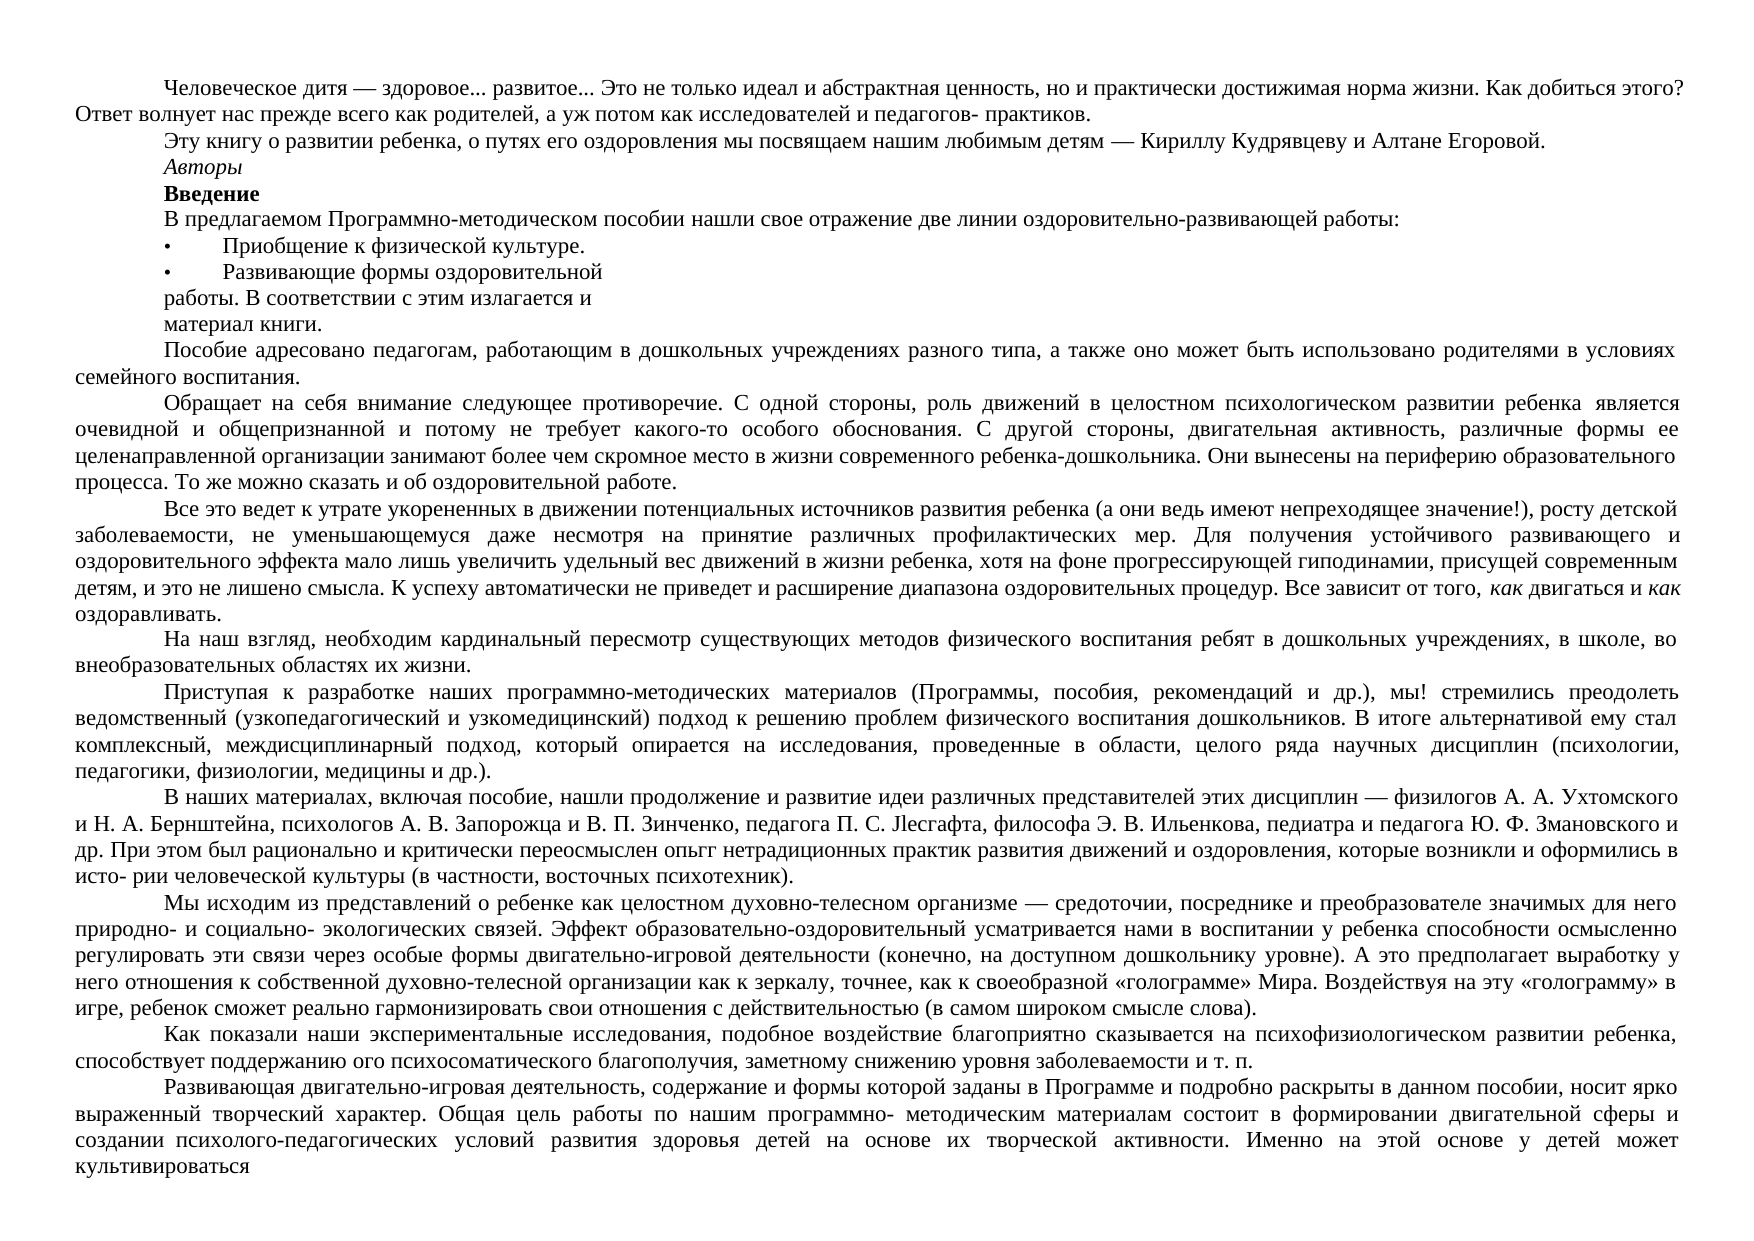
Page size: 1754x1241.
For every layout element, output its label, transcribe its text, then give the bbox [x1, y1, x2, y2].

text Приступая к разработке наших программно-методических материалов (Программы, пособия, рекомендаций и др.), мы! стремились преодолеть ведомственный (узкопедагогический и узкомедицинский) подход к решению проблем физического воспитания дошкольников. В итоге альтернативой ему стал комплексный, междисциплинарный подход, который опирается на исследования, проведенные в области, целого ряда научных дисциплин (психологии, педагогики, физиологии, медицины и др.). [75, 678, 1679, 783]
text Все это ведет к утрате укорененных в движении потенциальных источников развития ребенка (а они ведь имеют непреходящее значение!), росту детской заболеваемости, не уменьшающемуся даже несмотря на принятие различных профилактических мер. Для получения устойчивого развивающего и оздоровительного эффекта мало лишь увеличить удельный вес движений в жизни ребенка, хотя на фоне прогрессирующей гиподинамии, присущей современным детям, и это не лишено смысла. К успеху автоматически не приведет и расширение диапазона оздоровительных процедур. Все зависит от того, как двигаться и как оздоравливать. [75, 494, 1681, 626]
text На наш взгляд, необходим кардинальный пересмотр существующих методов физического воспитания ребят в дошкольных учреждениях, в школе, во внеобразовательных областях их жизни. [75, 626, 1679, 678]
text Ответ волнует нас прежде всего как родителей, а уж потом как исследователей и педагогов- практиков. [75, 100, 1702, 126]
text Авторы [163, 153, 1702, 179]
list Развивающие формы оздоровительной работы. В соответствии с этим излагается и материал книги. [163, 259, 684, 336]
text Человеческое дитя — здоровое... развитое... Это не только идеал и абстрактная ценность, но и практически достижимая норма жизни. Как добиться этого? [163, 74, 1702, 100]
list Приобщение к физической культуре. [163, 232, 1702, 258]
text Пособие адресовано педагогам, работающим в дошкольных учреждениях разного типа, а также оно может быть использовано родителями в условиях семейного воспитания. [75, 336, 1679, 389]
text Обращает на себя внимание следующее противоречие. С одной стороны, роль движений в целостном психологическом развитии ребенка является очевидной и общепризнанной и потому не требует какого-то особого обоснования. С другой стороны, двигательная активность, различные формы ее целенаправленной организации занимают более чем скромное место в жизни современного ребенка-дошкольника. Они вынесены на периферию образовательного процесса. То же можно сказать и об оздоровительной работе. [75, 389, 1679, 494]
text Развивающая двигательно-игровая деятельность, содержание и формы которой заданы в Программе и подробно раскрыты в данном пособии, носит ярко выраженный творческий характер. Общая цель работы по нашим программно- методическим материалам состоит в формировании двигательной сферы и создании психолого-педагогических условий развития здоровья детей на основе их творческой активности. Именно на этой основе у детей может культивироваться [75, 1073, 1679, 1179]
text В наших материалах, включая пособие, нашли продолжение и развитие идеи различных представителей этих дисциплин — физилогов А. А. Ухтомского и Н. А. Бернштейна, психологов А. В. Запорожца и В. П. Зинченко, педагога П. С. Jlecгафта, философа Э. В. Ильенкова, педиатра и педагога Ю. Ф. Змановского и др. При этом был рационально и критически переосмыслен опьгг нетрадиционных практик развития движений и оздоровления, которые возникли и оформились в исто- рии человеческой культуры (в частности, восточных психотехник). [75, 783, 1679, 889]
text Как показали наши экспериментальные исследования, подобное воздействие благоприятно сказывается на психофизиологическом развитии ребенка, способствует поддержанию ого психосоматического благополучия, заметному снижению уровня заболеваемости и т. п. [75, 1021, 1679, 1073]
text Мы исходим из представлений о ребенке как целостном духовно-телесном организме — средоточии, посреднике и преобразователе значимых для него природно- и социально- экологических связей. Эффект образовательно-оздоровительный усматривается нами в воспитании у ребенка способности осмысленно регулировать эти связи через особые формы двигательно-игровой деятельности (конечно, на доступном дошкольнику уровне). А это предполагает выработку у него отношения к собственной духовно-телесной организации как к зеркалу, точнее, как к своеобразной «голограмме» Мира. Воздействуя на эту «голограмму» в игре, ребенок сможет реально гармонизировать свои отношения с действительностью (в самом широком смысле слова). [75, 889, 1679, 1021]
text В предлагаемом Программно-методическом пособии нашли свое отражение две линии оздоровительно-развивающей работы: [163, 206, 1702, 232]
text Эту книгу о развитии ребенка, о путях его оздоровления мы посвящаем нашим любимым детям — Кириллу Кудрявцеву и Алтане Егоровой. [163, 127, 1702, 153]
text Введение [163, 180, 1702, 206]
